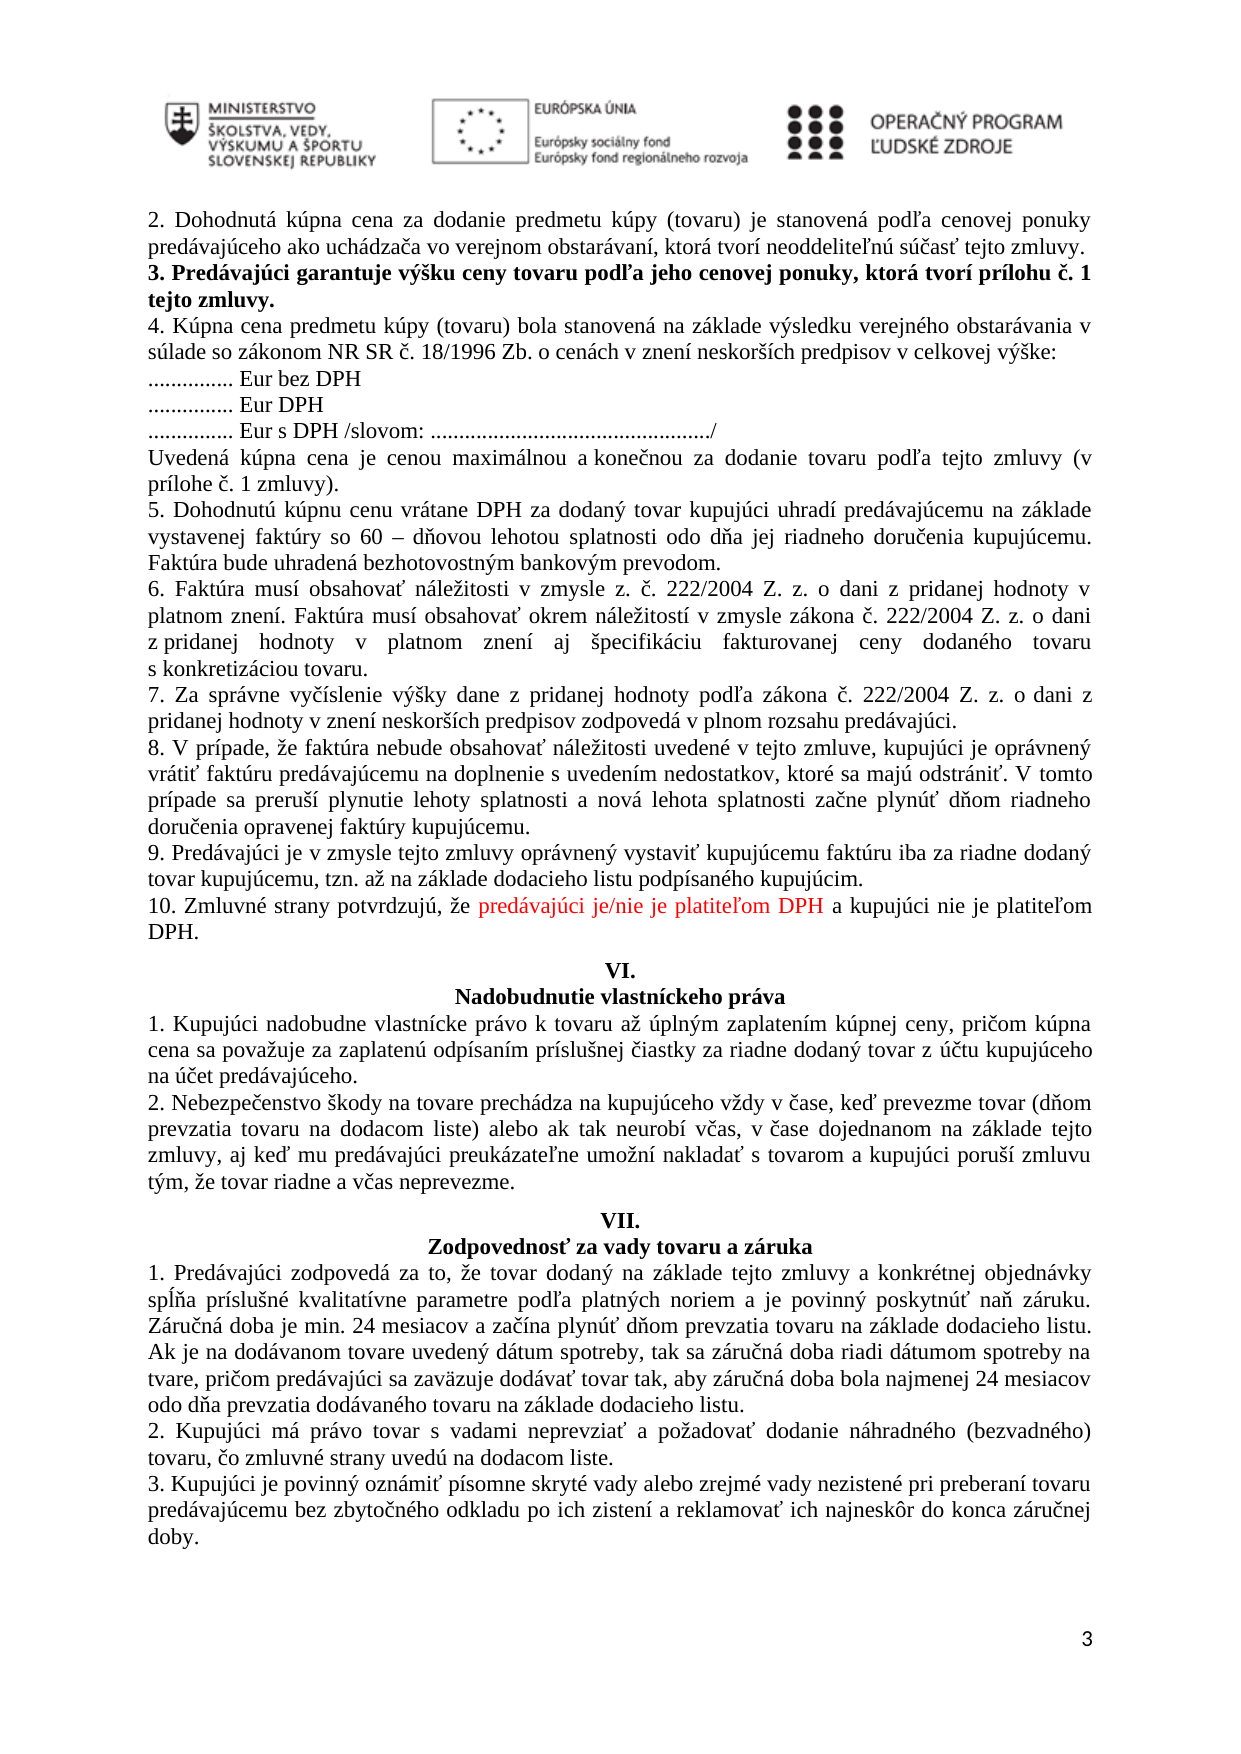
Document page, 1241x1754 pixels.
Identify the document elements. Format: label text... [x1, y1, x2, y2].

text 3. Kupujúci je povinný oznámiť písomne skryté vady alebo zrejmé vady nezistené pri preberaní tovaru predávajúcemu bez zbytočného odkladu po ich zistení a reklamovať ich najneskôr do konca záručnej doby. [148, 1470, 1093, 1549]
text 1. Kupujúci nadobudne vlastnícke právo k tovaru až úplným zaplatením kúpnej ceny, pričom kúpna cena sa považuje za zaplatenú odpísaním príslušnej čiastky za riadne dodaný tovar z účtu kupujúceho na účet predávajúceho. [148, 1010, 1093, 1089]
text 2. Dohodnutá kúpna cena za dodanie predmetu kúpy (tovaru) je stanovená podľa cenovej ponuky predávajúceho ako uchádzača vo verejnom obstarávaní, ktorá tvorí neoddeliteľnú súčasť tejto zmluvy. [148, 207, 1093, 259]
text 6. Faktúra musí obsahovať náležitosti v zmysle z. č. 222/2004 Z. z. o dani z pridanej hodnoty v platnom znení. Faktúra musí obsahovať okrem náležitostí v zmysle zákona č. 222/2004 Z. z. o dani z pridanej hodnoty v platnom znení aj špecifikáciu fakturovanej ceny dodaného tovaru s konkretizáciou tovaru. [148, 576, 1093, 681]
text Zodpovednosť za vady tovaru a záruka [148, 1233, 1093, 1259]
text 2. Kupujúci má právo tovar s vadami neprevziať a požadovať dodanie náhradného (bezvadného) tovaru, čo zmluvné strany uvedú na dodacom liste. [148, 1417, 1093, 1470]
text ............... Eur s DPH /slovom: ................................................./ [148, 417, 1093, 444]
text 1. Predávajúci zodpovedá za to, že tovar dodaný na základe tejto zmluvy a konkrétnej objednávky spĺňa príslušné kvalitatívne parametre podľa platných noriem a je povinný poskytnúť naň záruku. Záručná doba je min. 24 mesiacov a začína plynúť dňom prevzatia tovaru na základe dodacieho listu. Ak je na dodávanom tovare uvedený dátum spotreby, tak sa záručná doba riadi dátumom spotreby na tvare, pričom predávajúci sa zaväzuje dodávať tovar tak, aby záručná doba bola najmenej 24 mesiacov odo dňa prevzatia dodávaného tovaru na základe dodacieho listu. [148, 1259, 1093, 1417]
text VII. [148, 1207, 1093, 1233]
text ............... Eur bez DPH [148, 365, 1093, 391]
text 10. Zmluvné strany potvrdzujú, že predávajúci je/nie je platiteľom DPH a kupujúci nie je platiteľom DPH. [148, 892, 1093, 944]
text Nadobudnutie vlastníckeho práva [148, 983, 1093, 1010]
text Uvedená kúpna cena je cenou maximálnou a konečnou za dodanie tovaru podľa tejto zmluvy (v prílohe č. 1 zmluvy). [148, 444, 1093, 496]
text 2. Nebezpečenstvo škody na tovare prechádza na kupujúceho vždy v čase, keď prevezme tovar (dňom prevzatia tovaru na dodacom liste) alebo ak tak neurobí včas, v čase dojednanom na základe tejto zmluvy, aj keď mu predávajúci preukázateľne umožní nakladať s tovarom a kupujúci poruší zmluvu tým, že tovar riadne a včas neprevezme. [148, 1089, 1093, 1194]
text 9. Predávajúci je v zmysle tejto zmluvy oprávnený vystaviť kupujúcemu faktúru iba za riadne dodaný tovar kupujúcemu, tzn. až na základe dodacieho listu podpísaného kupujúcim. [148, 839, 1093, 892]
text ............... Eur DPH [148, 391, 1093, 417]
text 3. Predávajúci garantuje výšku ceny tovaru podľa jeho cenovej ponuky, ktorá tvorí prílohu č. 1 tejto zmluvy. [148, 259, 1093, 312]
text VI. [148, 957, 1093, 983]
picture [147, 73, 1092, 207]
text 5. Dohodnutú kúpnu cenu vrátane DPH za dodaný tovar kupujúci uhradí predávajúcemu na základe vystavenej faktúry so 60 – dňovou lehotou splatnosti odo dňa jej riadneho doručenia kupujúcemu. Faktúra bude uhradená bezhotovostným bankovým prevodom. [148, 496, 1093, 576]
text 4. Kúpna cena predmetu kúpy (tovaru) bola stanovená na základe výsledku verejného obstarávania v súlade so zákonom NR SR č. 18/1996 Zb. o cenách v znení neskorších predpisov v celkovej výške: [148, 312, 1093, 365]
text 7. Za správne vyčíslenie výšky dane z pridanej hodnoty podľa zákona č. 222/2004 Z. z. o dani z pridanej hodnoty v znení neskorších predpisov zodpovedá v plnom rozsahu predávajúci. [148, 681, 1093, 734]
text 8. V prípade, že faktúra nebude obsahovať náležitosti uvedené v tejto zmluve, kupujúci je oprávnený vrátiť faktúru predávajúcemu na doplnenie s uvedením nedostatkov, ktoré sa majú odstrániť. V tomto prípade sa preruší plynutie lehoty splatnosti a nová lehota splatnosti začne plynúť dňom riadneho doručenia opravenej faktúry kupujúcemu. [148, 734, 1093, 839]
